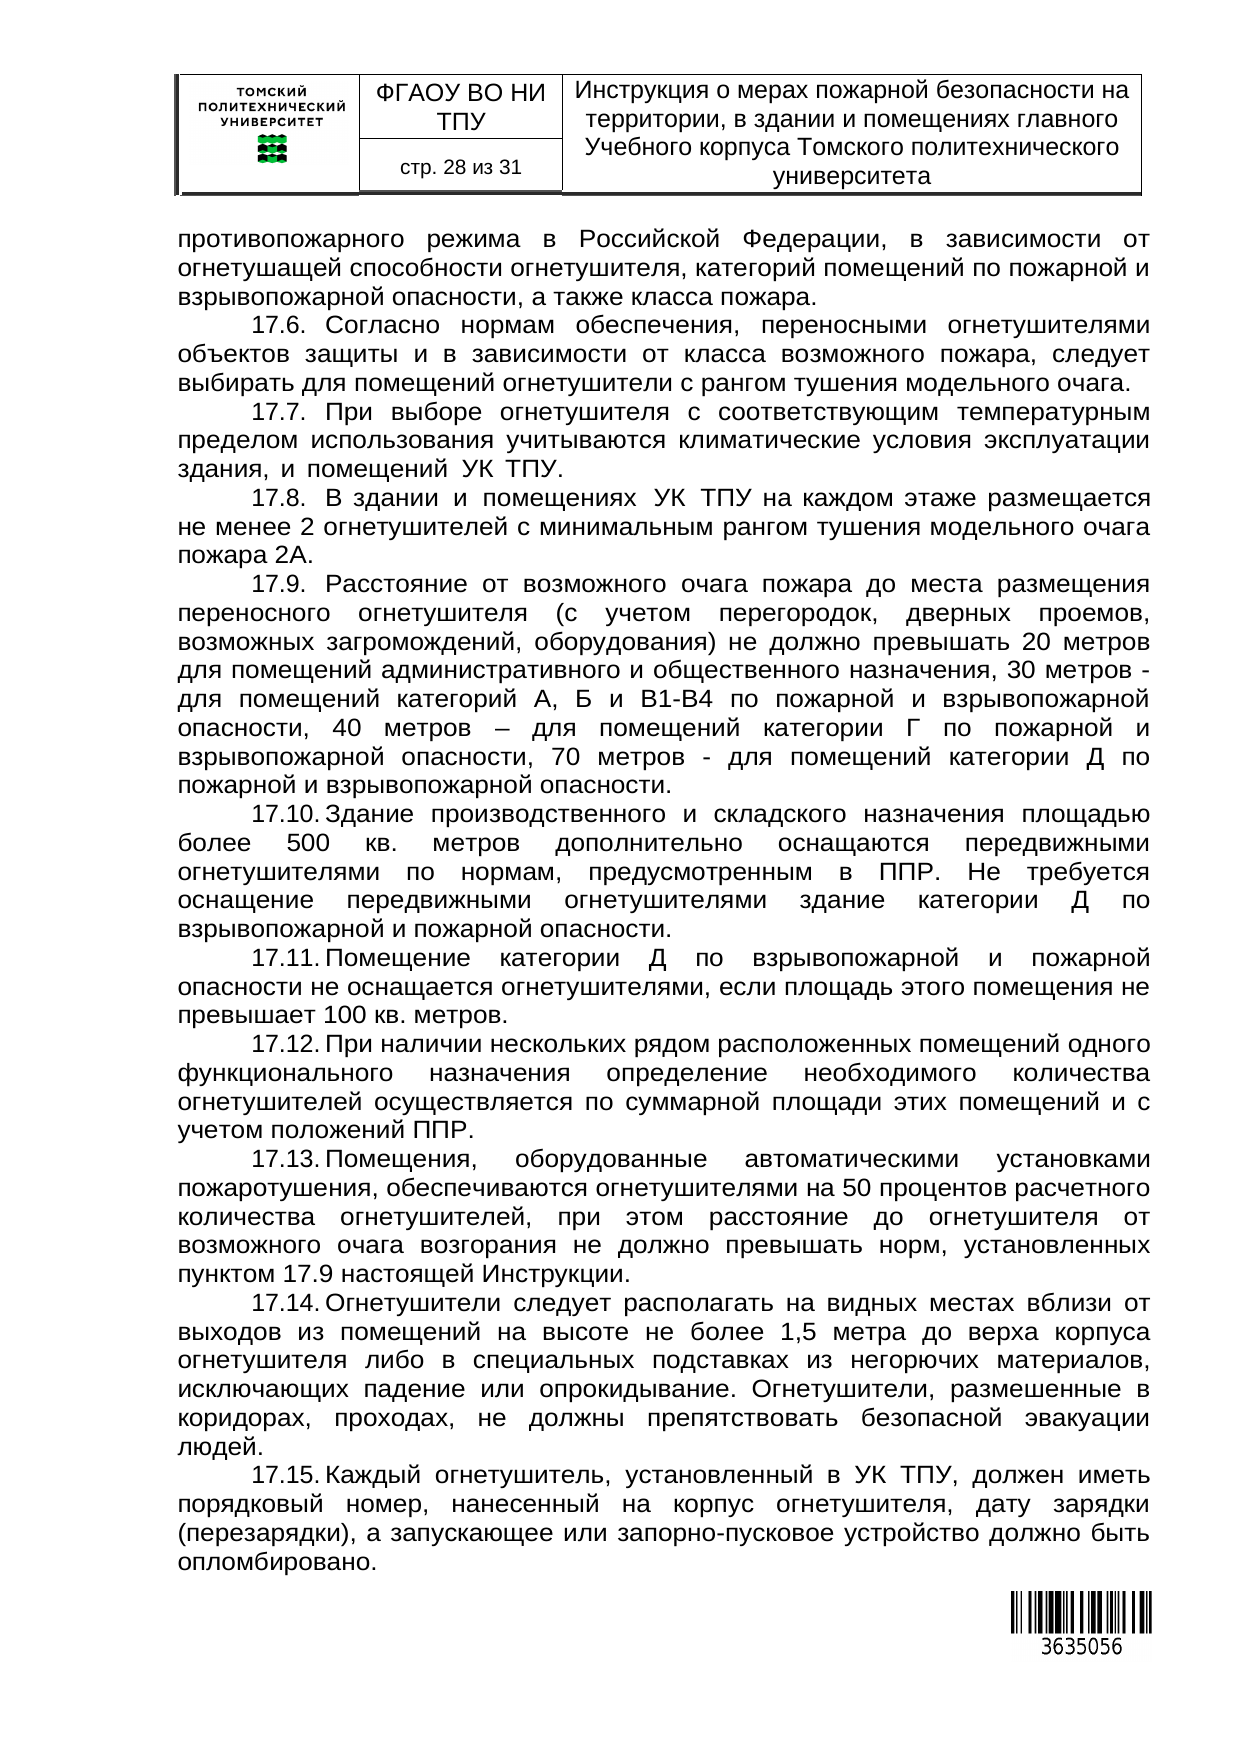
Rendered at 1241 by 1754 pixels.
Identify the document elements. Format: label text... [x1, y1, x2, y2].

list Помещение категории Д по взрывопожарной и пожарной опасности не оснащается огнетушителями, если площадь этого помещения не превышает 100 кв. метров. [177, 943, 1152, 1029]
list Согласно нормам обеспечения, переносными огнетушителями объектов защиты и в зависимости от класса возможного пожара, следует выбирать для помещений огнетушители с рангом тушения модельного очага. [177, 310, 1152, 397]
list Огнетушители следует располагать на видных местах вблизи от выходов из помещений на высоте не более 1,5 метра до верха корпуса огнетушителя либо в специальных подставках из негорючих материалов, исключающих падение или опрокидывание. Огнетушители, размешенные в коридорах, проходах, не должны препятствовать безопасной эвакуации людей. [177, 1288, 1152, 1460]
picture [1011, 1591, 1152, 1662]
list Здание производственного и складского назначения площадью более 500 кв. метров дополнительно оснащаются передвижными огнетушителями по нормам, предусмотренным в ППР. Не требуется оснащение передвижными огнетушителями здание категории Д по взрывопожарной и пожарной опасности. [177, 799, 1152, 943]
list Расстояние от возможного очага пожара до места размещения переносного огнетушителя (с учетом перегородок, дверных проемов, возможных загромождений, оборудования) не должно превышать 20 метров для помещений административного и общественного назначения, 30 метров - для помещений категорий А, Б и В1-В4 по пожарной и взрывопожарной опасности, 40 метров – для помещений категории Г по пожарной и взрывопожарной опасности, 70 метров - для помещений категории Д по пожарной и взрывопожарной опасности. [177, 569, 1152, 799]
picture [188, 81, 350, 165]
list При наличии нескольких рядом расположенных помещений одного функционального назначения определение необходимого количества огнетушителей осуществляется по суммарной площади этих помещений и с учетом положений ППР. [177, 1029, 1152, 1144]
list В здании и помещениях УК ТПУ на каждом этаже размещается не менее 2 огнетушителей с минимальным рангом тушения модельного очага пожара 2А. [177, 483, 1152, 569]
list При выборе огнетушителя с соответствующим температурным пределом использования учитываются климатические условия эксплуатации здания, и помещений УК ТПУ. [177, 397, 1152, 483]
list Каждый огнетушитель, установленный в УК ТПУ, должен иметь порядковый номер, нанесенный на корпус огнетушителя, дату зарядки (перезарядки), а запускающее или запорно-пусковое устройство должно быть опломбировано. [177, 1460, 1152, 1575]
list Помещения, оборудованные автоматическими установками пожаротушения, обеспечиваются огнетушителями на 50 процентов расчетного количества огнетушителей, при этом расстояние до огнетушителя от возможного очага возгорания не должно превышать норм, установленных пунктом 17.9 настоящей Инструкции. [177, 1144, 1152, 1288]
